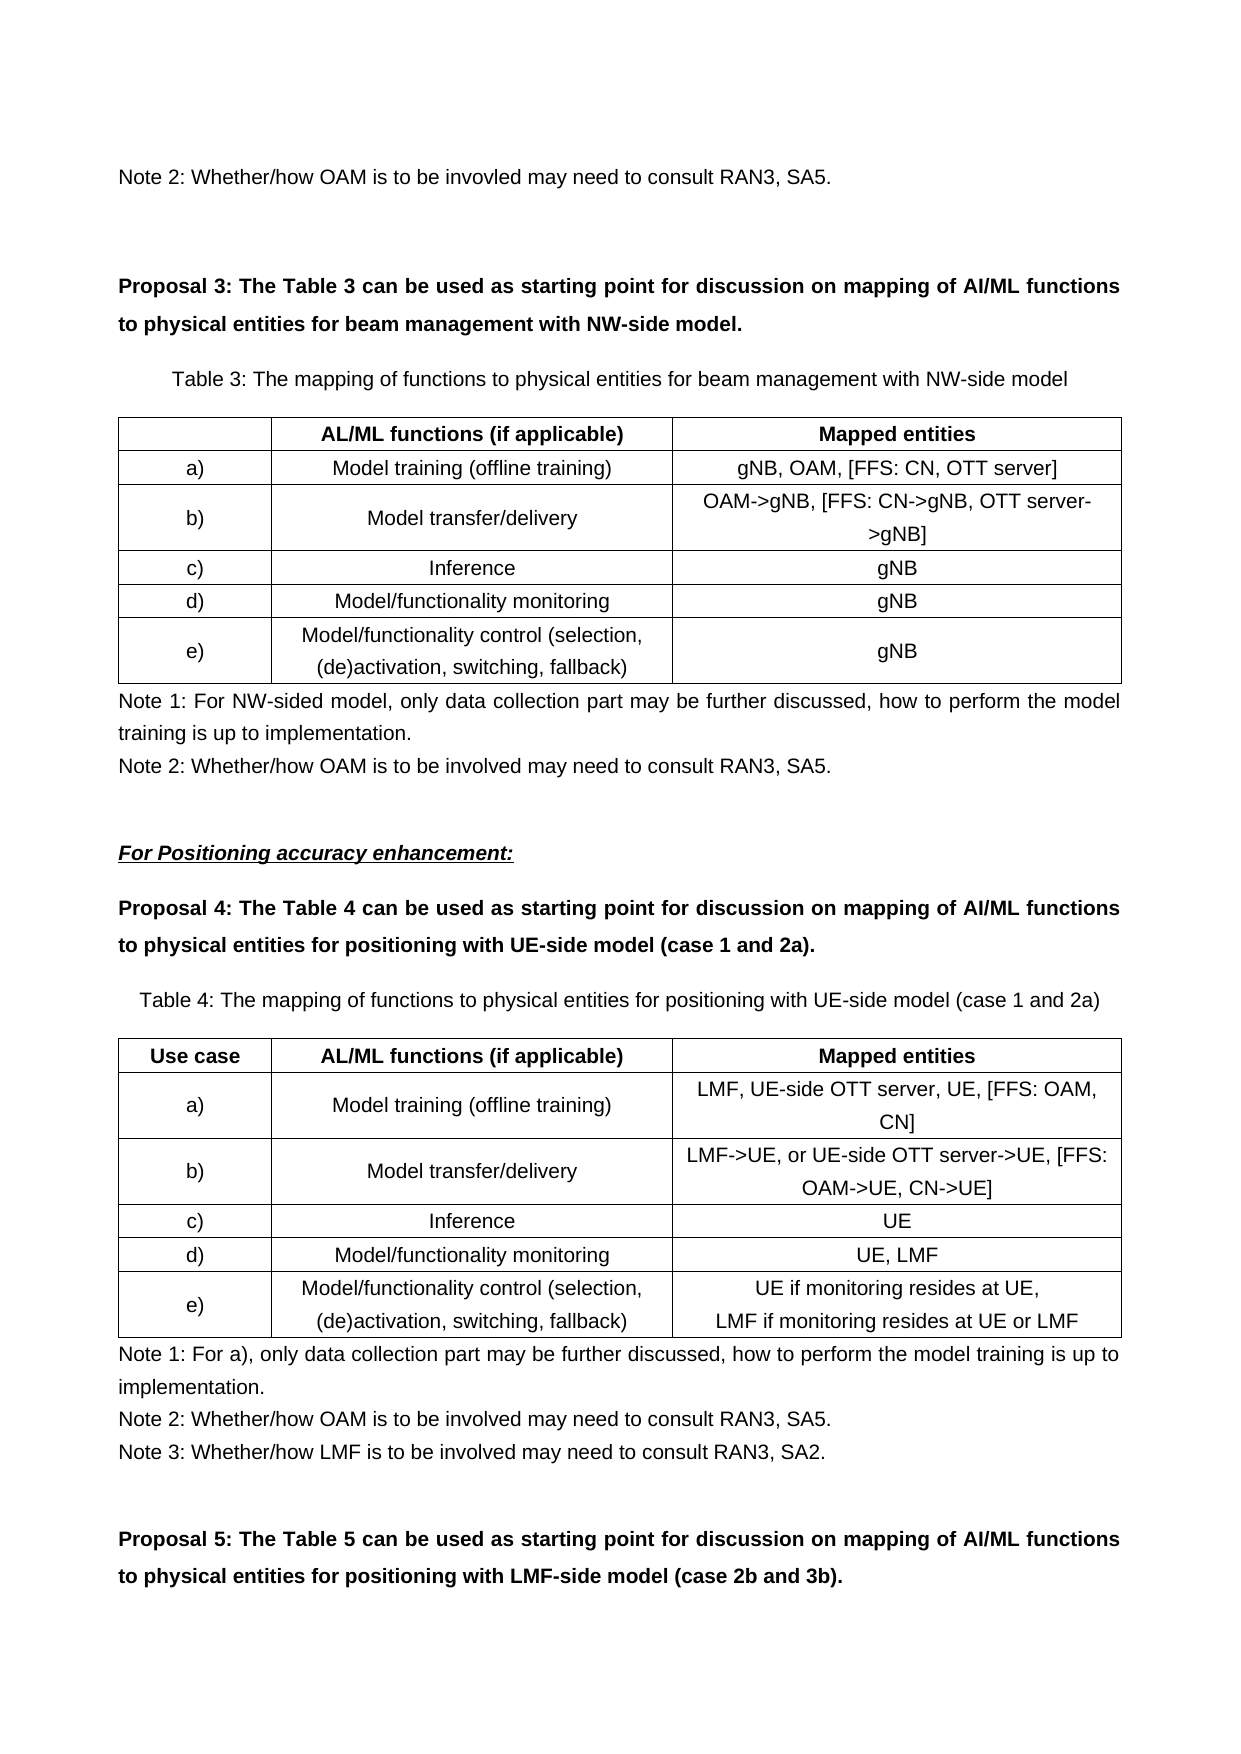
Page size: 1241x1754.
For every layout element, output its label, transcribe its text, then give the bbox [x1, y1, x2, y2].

table_cell gNB [673, 585, 1121, 617]
table_cell gNB [673, 551, 1121, 583]
table_cell LMF->UE, or UE-side OTT server->UE, [FFS: OAM->UE, CN->UE] [673, 1139, 1121, 1204]
table_cell Model training (offline training) [272, 1073, 672, 1138]
table_cell LMF, UE-side OTT server, UE, [FFS: OAM, CN] [673, 1073, 1121, 1138]
table_cell UE, LMF [673, 1238, 1121, 1271]
table_cell d) [119, 585, 271, 617]
table_cell Model/functionality monitoring [272, 585, 672, 617]
table_header AL/ML functions (if applicable) [272, 418, 672, 450]
table_cell Inference [272, 1205, 672, 1237]
table_cell Model/functionality monitoring [272, 1238, 672, 1271]
table_cell Model/functionality control (selection, (de)activation, switching, fallback) [272, 618, 672, 683]
table_cell d) [119, 1238, 271, 1271]
table_cell Inference [272, 551, 672, 583]
text Proposal 3: The Table 3 can be used as starting point for discussion on mapping of AI/ML functions to physical entities for beam management with NW-side model. [118, 270, 1122, 340]
table_cell UE if monitoring resides at UE, LMF if monitoring resides at UE or LMF [673, 1272, 1121, 1337]
table_cell c) [119, 1205, 271, 1237]
table_cell UE [673, 1205, 1121, 1237]
text For Positioning accuracy enhancement: [118, 836, 1122, 869]
table_header Use case [119, 1039, 271, 1072]
table_cell Model transfer/delivery [272, 1139, 672, 1204]
text Note 2: Whether/how OAM is to be invovled may need to consult RAN3, SA5. [118, 160, 1122, 193]
text Table 3: The mapping of functions to physical entities for beam management with NW-side model [118, 362, 1122, 394]
text Note 1: For a), only data collection part may be further discussed, how to perform the model training is up to implementation. [118, 1338, 1122, 1403]
table_cell gNB [673, 618, 1121, 683]
text Note 2: Whether/how OAM is to be involved may need to consult RAN3, SA5. [118, 1403, 1122, 1435]
text Note 3: Whether/how LMF is to be involved may need to consult RAN3, SA2. [118, 1435, 1122, 1468]
table_cell e) [119, 1272, 271, 1337]
table_cell Model transfer/delivery [272, 485, 672, 550]
table_cell a) [119, 451, 271, 484]
table_cell b) [119, 485, 271, 550]
table_cell e) [119, 618, 271, 683]
text Note 1: For NW-sided model, only data collection part may be further discussed, how to perform the model training is up to implementation. [118, 684, 1122, 749]
table_cell a) [119, 1073, 271, 1138]
text Table 4: The mapping of functions to physical entities for positioning with UE-side model (case 1 and 2a) [118, 983, 1122, 1016]
table_header [119, 418, 271, 450]
text Proposal 5: The Table 5 can be used as starting point for discussion on mapping of AI/ML functions to physical entities for positioning with LMF-side model (case 2b and 3b). [118, 1523, 1122, 1592]
table_header AL/ML functions (if applicable) [272, 1039, 672, 1072]
table_cell c) [119, 551, 271, 583]
table_cell b) [119, 1139, 271, 1204]
table_cell Model training (offline training) [272, 451, 672, 484]
table_cell OAM->gNB, [FFS: CN->gNB, OTT server->gNB] [673, 485, 1121, 550]
table_header Mapped entities [673, 418, 1121, 450]
table_cell gNB, OAM, [FFS: CN, OTT server] [673, 451, 1121, 484]
text Proposal 4: The Table 4 can be used as starting point for discussion on mapping of AI/ML functions to physical entities for positioning with UE-side model (case 1 and 2a). [118, 891, 1122, 961]
table_header Mapped entities [673, 1039, 1121, 1072]
table_cell Model/functionality control (selection, (de)activation, switching, fallback) [272, 1272, 672, 1337]
text Note 2: Whether/how OAM is to be involved may need to consult RAN3, SA5. [118, 749, 1122, 782]
